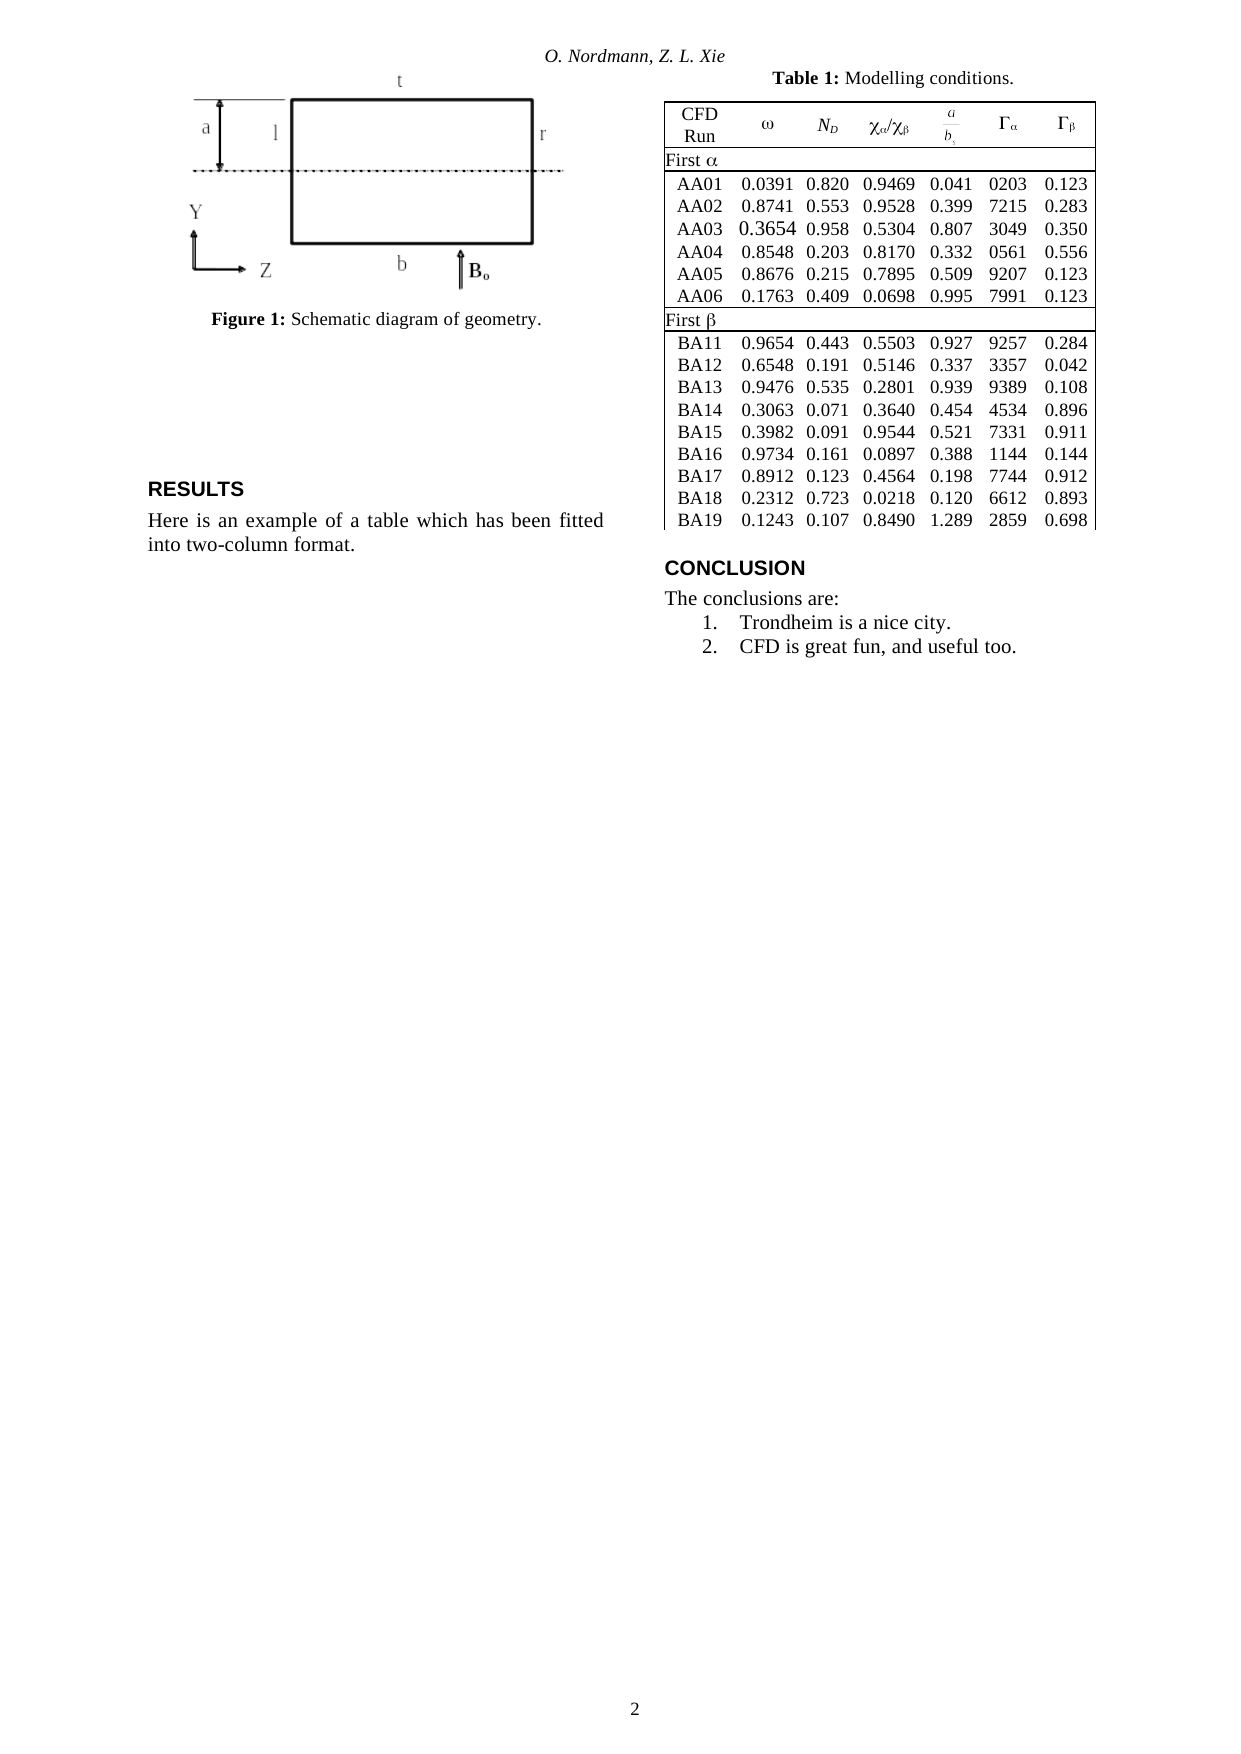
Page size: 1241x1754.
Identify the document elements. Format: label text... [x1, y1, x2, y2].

table_cell BA14 [665, 398, 735, 420]
table_cell 0.2312 [735, 486, 800, 508]
table_cell 0.144 [1036, 442, 1095, 464]
table_cell AA01 [665, 172, 735, 194]
table_cell 0.332 [923, 240, 979, 262]
table_cell [800, 308, 855, 330]
table_cell 0.042 [1036, 354, 1095, 376]
table_cell 0.8912 [735, 464, 800, 486]
table_cell AA05 [665, 262, 735, 284]
table_cell 9257 [979, 332, 1036, 354]
table_header [1036, 103, 1095, 147]
table_header CFD Run [665, 103, 735, 147]
table_cell [800, 148, 855, 170]
table_cell 0.091 [800, 420, 855, 442]
table_cell 0561 [979, 240, 1036, 262]
table_cell 0.8170 [855, 240, 923, 262]
table_cell 0.5503 [855, 332, 923, 354]
table_cell 0.5304 [855, 216, 923, 240]
subtitle RESULTS [148, 477, 605, 501]
table_cell 0.284 [1036, 332, 1095, 354]
table_cell 0.1243 [735, 508, 800, 530]
table_cell 0.203 [800, 240, 855, 262]
table_cell 0.958 [800, 216, 855, 240]
table_header [923, 103, 979, 147]
table_cell 2859 [979, 508, 1036, 530]
text The conclusions are: [664, 586, 1122, 610]
table_cell 0.820 [800, 172, 855, 194]
table_cell 0.0391 [735, 172, 800, 194]
table_cell 7215 [979, 194, 1036, 216]
table_cell BA16 [665, 442, 735, 464]
table_cell AA06 [665, 284, 735, 306]
table_cell 6612 [979, 486, 1036, 508]
table_cell 7991 [979, 284, 1036, 306]
table_cell BA19 [665, 508, 735, 530]
table_cell BA12 [665, 354, 735, 376]
text Here is an example of a table which has been fitted into two-column format. [148, 508, 605, 556]
table_cell BA13 [665, 376, 735, 398]
text Table 1: Modelling conditions. [664, 66, 1122, 88]
table_cell 0.123 [1036, 262, 1095, 284]
table_header / [855, 103, 923, 147]
table_cell 0.723 [800, 486, 855, 508]
table_cell 0.283 [1036, 194, 1095, 216]
table_cell [1036, 308, 1095, 330]
table_cell 1144 [979, 442, 1036, 464]
table_header ND [800, 103, 855, 147]
table_cell 0.108 [1036, 376, 1095, 398]
table_cell 0.3654 [735, 216, 800, 240]
table_cell [923, 308, 979, 330]
table_cell 0.995 [923, 284, 979, 306]
table_cell 0.337 [923, 354, 979, 376]
table_cell 0.4564 [855, 464, 923, 486]
table_cell 7331 [979, 420, 1036, 442]
table_cell 0.120 [923, 486, 979, 508]
table_cell 0.8490 [855, 508, 923, 530]
table_cell 0.8548 [735, 240, 800, 262]
table_cell AA03 [665, 216, 735, 240]
table_cell 9207 [979, 262, 1036, 284]
table_cell 0.123 [1036, 284, 1095, 306]
table_cell [979, 148, 1036, 170]
table_cell 0.123 [800, 464, 855, 486]
table_cell 0.454 [923, 398, 979, 420]
table_cell 0.893 [1036, 486, 1095, 508]
table_cell 0.0698 [855, 284, 923, 306]
table_cell [855, 148, 923, 170]
table_cell 7744 [979, 464, 1036, 486]
table_cell 0.161 [800, 442, 855, 464]
table_cell 0.698 [1036, 508, 1095, 530]
table_cell 0.535 [800, 376, 855, 398]
table_cell 0203 [979, 172, 1036, 194]
table_cell 1.289 [923, 508, 979, 530]
table_cell 0.553 [800, 194, 855, 216]
table_cell AA04 [665, 240, 735, 262]
text Figure 1: Schematic diagram of geometry. [148, 307, 605, 329]
table_cell 0.8741 [735, 194, 800, 216]
table_cell 0.9734 [735, 442, 800, 464]
table_cell First [665, 308, 800, 330]
table_cell 0.071 [800, 398, 855, 420]
table_cell 0.556 [1036, 240, 1095, 262]
table_cell 0.123 [1036, 172, 1095, 194]
table_cell 0.9476 [735, 376, 800, 398]
table_cell 4534 [979, 398, 1036, 420]
table_cell 0.3640 [855, 398, 923, 420]
table_cell AA02 [665, 194, 735, 216]
table_cell 0.8676 [735, 262, 800, 284]
table_header [979, 103, 1036, 147]
table_cell 3049 [979, 216, 1036, 240]
table_cell 0.0218 [855, 486, 923, 508]
table_cell 0.807 [923, 216, 979, 240]
table_cell 0.9654 [735, 332, 800, 354]
table_cell 0.6548 [735, 354, 800, 376]
table_cell 0.2801 [855, 376, 923, 398]
table_cell 0.388 [923, 442, 979, 464]
table_cell 0.215 [800, 262, 855, 284]
table_cell 0.9544 [855, 420, 923, 442]
table_cell 0.521 [923, 420, 979, 442]
list Trondheim is a nice city. [702, 610, 1122, 634]
table_cell 0.3063 [735, 398, 800, 420]
table_cell 0.9528 [855, 194, 923, 216]
table_cell 0.3982 [735, 420, 800, 442]
table_cell BA15 [665, 420, 735, 442]
table_cell 0.939 [923, 376, 979, 398]
table_cell 0.443 [800, 332, 855, 354]
table_cell 0.191 [800, 354, 855, 376]
table_cell 0.5146 [855, 354, 923, 376]
table_cell 0.927 [923, 332, 979, 354]
table_cell 0.911 [1036, 420, 1095, 442]
table_header [735, 103, 800, 147]
table_cell 0.0897 [855, 442, 923, 464]
table_cell 3357 [979, 354, 1036, 376]
table_cell [923, 148, 979, 170]
table_cell 0.7895 [855, 262, 923, 284]
table_cell 0.1763 [735, 284, 800, 306]
table_cell BA18 [665, 486, 735, 508]
table_cell 0.409 [800, 284, 855, 306]
table_cell First [665, 148, 800, 170]
table_cell 0.107 [800, 508, 855, 530]
table_cell 0.350 [1036, 216, 1095, 240]
table_cell BA17 [665, 464, 735, 486]
table_cell [979, 308, 1036, 330]
table_cell 0.509 [923, 262, 979, 284]
table_cell BA11 [665, 332, 735, 354]
table_cell 0.399 [923, 194, 979, 216]
table_cell 0.198 [923, 464, 979, 486]
table_cell [855, 308, 923, 330]
list CFD is great fun, and useful too. [702, 634, 1122, 658]
table_cell 0.041 [923, 172, 979, 194]
table_cell 0.9469 [855, 172, 923, 194]
table_cell 0.912 [1036, 464, 1095, 486]
table_cell 9389 [979, 376, 1036, 398]
subtitle CONCLUSION [664, 555, 1122, 579]
table_cell [1036, 148, 1095, 170]
table_cell 0.896 [1036, 398, 1095, 420]
